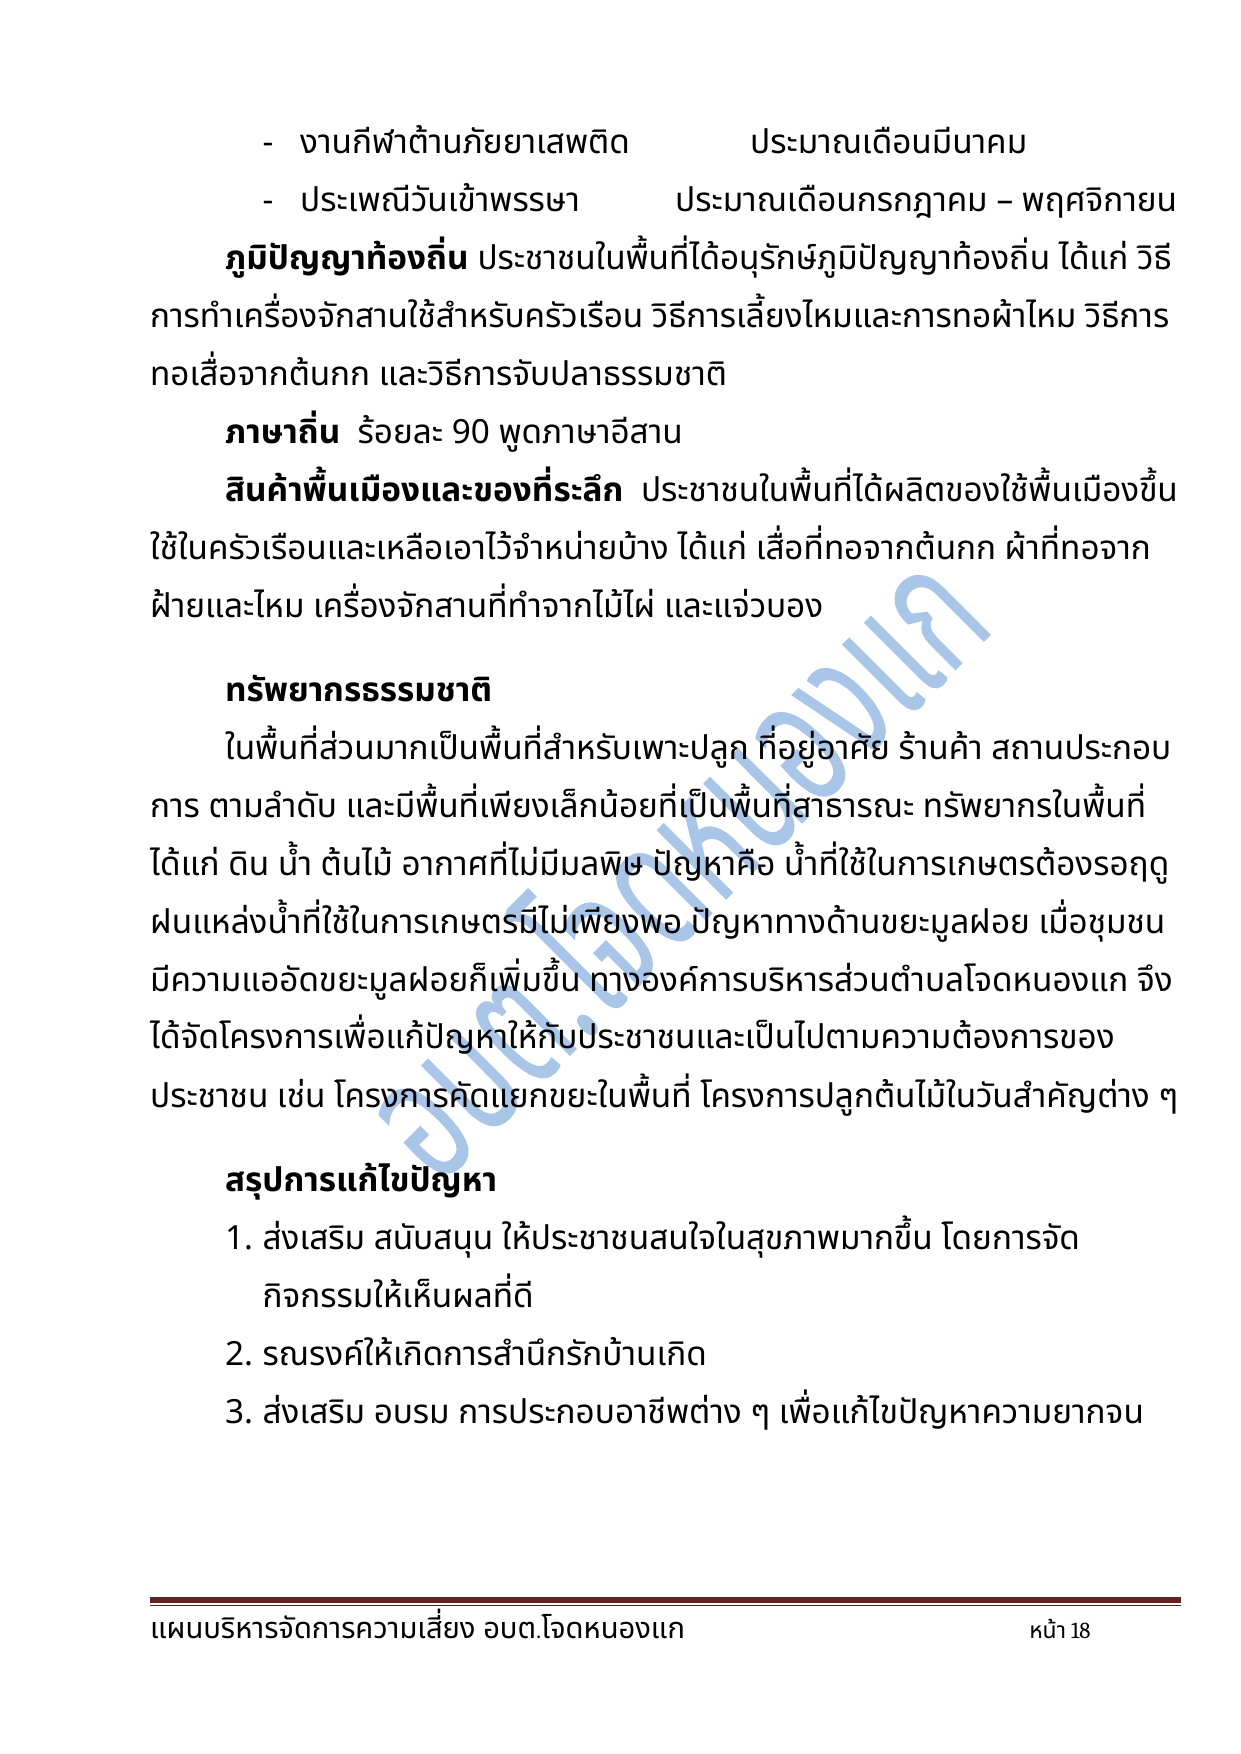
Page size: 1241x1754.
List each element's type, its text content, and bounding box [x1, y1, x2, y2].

list ส่งเสริม อบรม การประกอบอาชีพต่าง ๆ เพื่อแก้ไขปัญหาความยากจน [225, 1388, 1181, 1438]
text สินค้าพื้นเมืองและของที่ระลึก ประชาชนในพื้นที่ได้ผลิตของใช้พื้นเมืองขึ้นใช้ในครัวเรือนและเหลือเอาไว้จำหน่ายบ้าง ได้แก่ เสื่อที่ทอจากต้นกก ผ้าที่ทอจากฝ้ายและไหม เครื่องจักสานที่ทำจากไม้ไผ่ และแจ่วบอง [150, 466, 1181, 632]
text สรุปการแก้ไขปัญหา [150, 1156, 1181, 1206]
list งานกีฬาต้านภัยยาเสพติด ประมาณเดือนมีนาคม [262, 118, 1181, 169]
list ประเพณีวันเข้าพรรษา ประมาณเดือนกรกฎาคม – พฤศจิกายน [262, 176, 1181, 227]
text ภาษาถิ่น ร้อยละ 90 พูดภาษาอีสาน [150, 408, 1181, 459]
text ทรัพยากรธรรมชาติ [150, 666, 1181, 716]
text ภูมิปัญญาท้องถิ่น ประชาชนในพื้นที่ได้อนุรักษ์ภูมิปัญญาท้องถิ่น ได้แก่ วิธีการทำเครื่องจักสานใช้สำหรับครัวเรือน วิธีการเลี้ยงไหมและการทอผ้าไหม วิธีการทอเสื่อจากต้นกก และวิธีการจับปลาธรรมชาติ [150, 234, 1181, 401]
text ในพื้นที่ส่วนมากเป็นพื้นที่สำหรับเพาะปลูก ที่อยู่อาศัย ร้านค้า สถานประกอบการ ตามลำดับ และมีพื้นที่เพียงเล็กน้อยที่เป็นพื้นที่สาธารณะ ทรัพยากรในพื้นที่ได้แก่ ดิน น้ำ ต้นไม้ อากาศที่ไม่มีมลพิษ ปัญหาคือ น้ำที่ใช้ในการเกษตรต้องรอฤดูฝนแหล่งน้ำที่ใช้ในการเกษตรมีไม่เพียงพอ ปัญหาทางด้านขยะมูลฝอย เมื่อชุมชนมีความแออัดขยะมูลฝอยก็เพิ่มขึ้น ทางองค์การบริหารส่วนตำบลโจดหนองแก จึงได้จัดโครงการเพื่อแก้ปัญหาให้กับประชาชนและเป็นไปตามความต้องการของประชาชน เช่น โครงการคัดแยกขยะในพื้นที่ โครงการปลูกต้นไม้ในวันสำคัญต่าง ๆ [150, 724, 1181, 1122]
list รณรงค์ให้เกิดการสำนึกรักบ้านเกิด [225, 1329, 1181, 1380]
list ส่งเสริม สนับสนุน ให้ประชาชนสนใจในสุขภาพมากขึ้น โดยการจัดกิจกรรมให้เห็นผลที่ดี [225, 1213, 1181, 1322]
